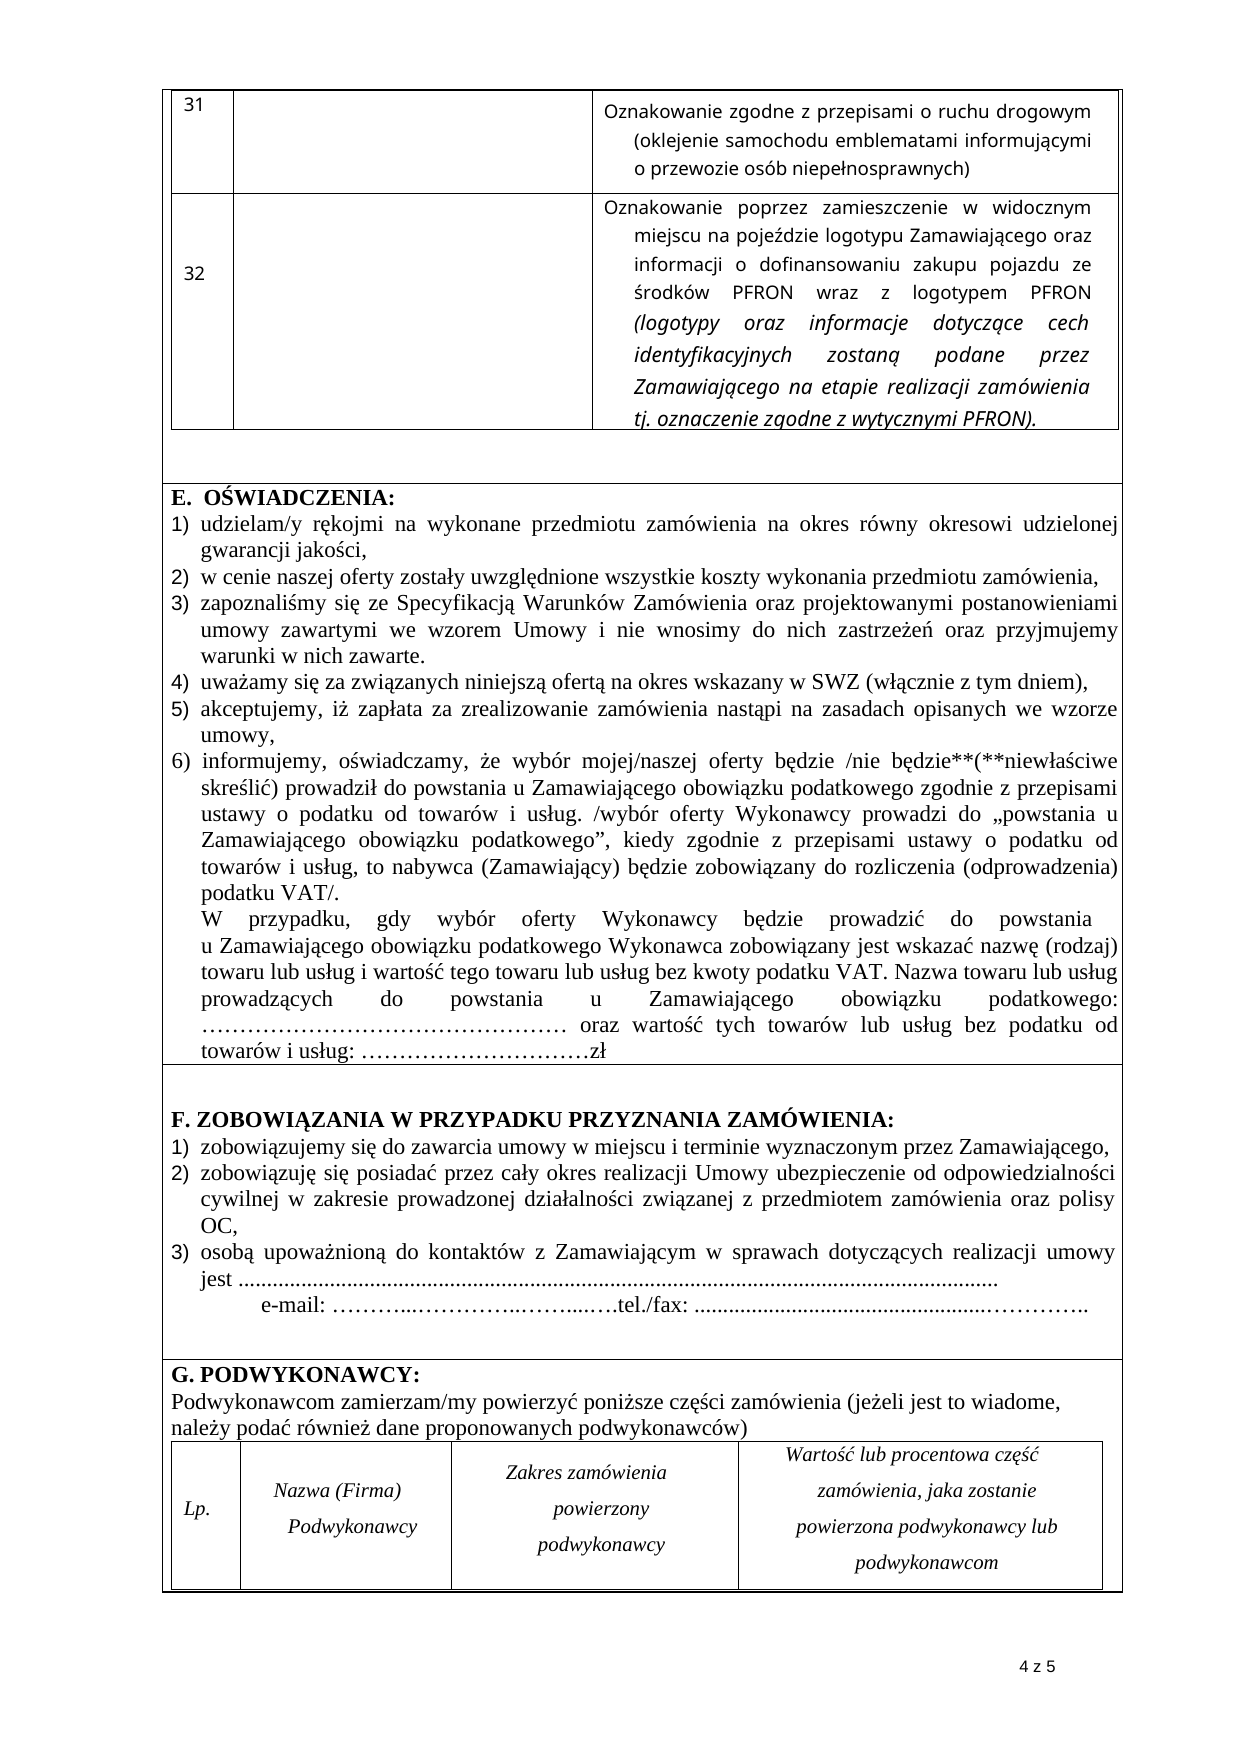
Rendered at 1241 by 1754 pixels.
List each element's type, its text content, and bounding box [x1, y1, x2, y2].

table_cell F. ZOBOWIĄZANIA W PRZYPADKU PRZYZNANIA ZAMÓWIENIA: zobowiązujemy się do zawarcia umowy w miejscu i terminie wyznaczonym przez Zamawiającego, zobowiązuję się posiadać przez cały okres realizacji Umowy ubezpieczenie od odpowiedzialności cywilnej w zakresie prowadzonej działalności związanej z przedmiotem zamówienia oraz polisy OC, osobą upoważnioną do kontaktów z Zamawiającym w sprawach dotyczących realizacji umowy jest ..................................................................................................................................... e-mail: ………...…………..……....….tel./fax: ...................................................………….. [163, 1065, 1122, 1359]
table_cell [163, 1360, 1122, 1591]
table_cell Spełnia / Nie spełnia Parametry techniczno-użytkowe [163, 90, 1122, 483]
table_cell E. OŚWIADCZENIA: udzielam/y rękojmi na wykonane przedmiotu zamówienia na okres równy okresowi udzielonej gwarancji jakości, w cenie naszej oferty zostały uwzględnione wszystkie koszty wykonania przedmiotu zamówienia, zapoznaliśmy się ze Specyfikacją Warunków Zamówienia oraz projektowanymi postanowieniami umowy zawartymi we wzorem Umowy i nie wnosimy do nich zastrzeżeń oraz przyjmujemy warunki w nich zawarte. uważamy się za związanych niniejszą ofertą na okres wskazany w SWZ (włącznie z tym dniem), akceptujemy, iż zapłata za zrealizowanie zamówienia nastąpi na zasadach opisanych we wzorze umowy, 6) informujemy, oświadczamy, że wybór mojej/naszej oferty będzie /nie będzie**(**niewłaściwe skreślić) prowadził do powstania u Zamawiającego obowiązku podatkowego zgodnie z przepisami ustawy o podatku od towarów i usług. /wybór oferty Wykonawcy prowadzi do „powstania u Zamawiającego obowiązku podatkowego”, kiedy zgodnie z przepisami ustawy o podatku od towarów i usług, to nabywca (Zamawiający) będzie zobowiązany do rozliczenia (odprowadzenia) podatku VAT/. W przypadku, gdy wybór oferty Wykonawcy będzie prowadzić do powstania u Zamawiającego obowiązku podatkowego Wykonawca zobowiązany jest wskazać nazwę (rodzaj) towaru lub usług i wartość tego towaru lub usług bez kwoty podatku VAT. Nazwa towaru lub usług prowadzących do powstania u Zamawiającego obowiązku podatkowego: ………………………………………… oraz wartość tych towarów lub usług bez podatku od towarów i usług: …………………………zł [163, 484, 1122, 1064]
